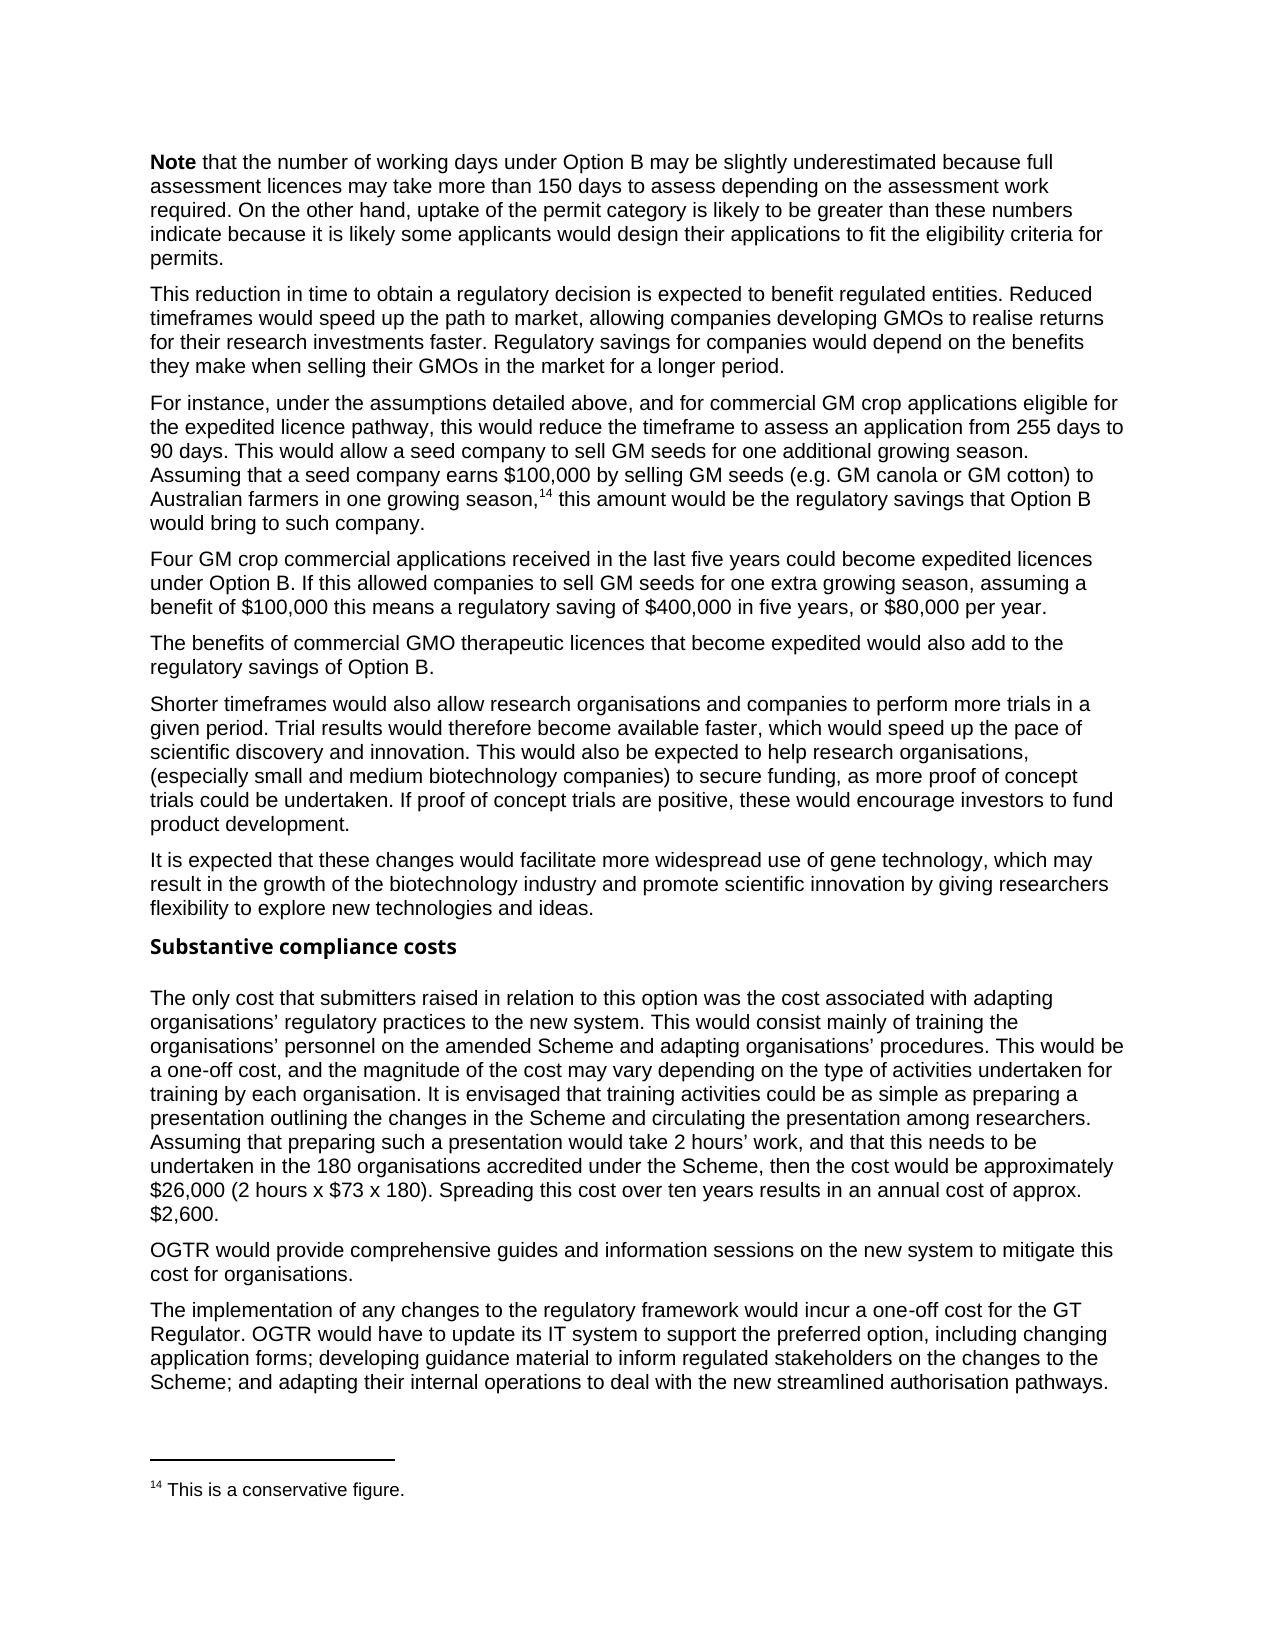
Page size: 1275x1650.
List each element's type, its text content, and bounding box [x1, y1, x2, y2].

text The implementation of any changes to the regulatory framework would incur a one-off cost for the GT Regulator. OGTR would have to update its IT system to support the preferred option, including changing application forms; developing guidance material to inform regulated stakeholders on the changes to the Scheme; and adapting their internal operations to deal with the new streamlined authorisation pathways. [150, 1298, 1125, 1394]
text The benefits of commercial GMO therapeutic licences that become expedited would also add to the regulatory savings of Option B. [150, 631, 1125, 679]
text For instance, under the assumptions detailed above, and for commercial GM crop applications eligible for the expedited licence pathway, this would reduce the timeframe to assess an application from 255 days to 90 days. This would allow a seed company to sell GM seeds for one additional growing season. Assuming that a seed company earns $100,000 by selling GM seeds (e.g. GM canola or GM cotton) to Australian farmers in one growing season, this amount would be the regulatory savings that Option B would bring to such company. [150, 391, 1125, 534]
text This reduction in time to obtain a regulatory decision is expected to benefit regulated entities. Reduced timeframes would speed up the path to market, allowing companies developing GMOs to realise returns for their research investments faster. Regulatory savings for companies would depend on the benefits they make when selling their GMOs in the market for a longer period. [150, 282, 1125, 378]
text Shorter timeframes would also allow research organisations and companies to perform more trials in a given period. Trial results would therefore become available faster, which would speed up the pace of scientific discovery and innovation. This would also be expected to help research organisations, (especially small and medium biotechnology companies) to secure funding, as more proof of concept trials could be undertaken. If proof of concept trials are positive, these would encourage investors to fund product development. [150, 692, 1125, 835]
text Note that the number of working days under Option B may be slightly underestimated because full assessment licences may take more than 150 days to assess depending on the assessment work required. On the other hand, uptake of the permit category is likely to be greater than these numbers indicate because it is likely some applicants would design their applications to fit the eligibility criteria for permits. [150, 150, 1125, 270]
text Four GM crop commercial applications received in the last five years could become expedited licences under Option B. If this allowed companies to sell GM seeds for one extra growing season, assuming a benefit of $100,000 this means a regulatory saving of $400,000 in five years, or $80,000 per year. [150, 547, 1125, 619]
subtitle Substantive compliance costs [150, 932, 1125, 961]
text OGTR would provide comprehensive guides and information sessions on the new system to mitigate this cost for organisations. [150, 1238, 1125, 1286]
text It is expected that these changes would facilitate more widespread use of gene technology, which may result in the growth of the biotechnology industry and promote scientific innovation by giving researchers flexibility to explore new technologies and ideas. [150, 848, 1125, 920]
text The only cost that submitters raised in relation to this option was the cost associated with adapting organisations’ regulatory practices to the new system. This would consist mainly of training the organisations’ personnel on the amended Scheme and adapting organisations’ procedures. This would be a one-off cost, and the magnitude of the cost may vary depending on the type of activities undertaken for training by each organisation. It is envisaged that training activities could be as simple as preparing a presentation outlining the changes in the Scheme and circulating the presentation among researchers. Assuming that preparing such a presentation would take 2 hours’ work, and that this needs to be undertaken in the 180 organisations accredited under the Scheme, then the cost would be approximately $26,000 (2 hours x $73 x 180). Spreading this cost over ten years results in an annual cost of approx. $2,600. [150, 986, 1125, 1225]
